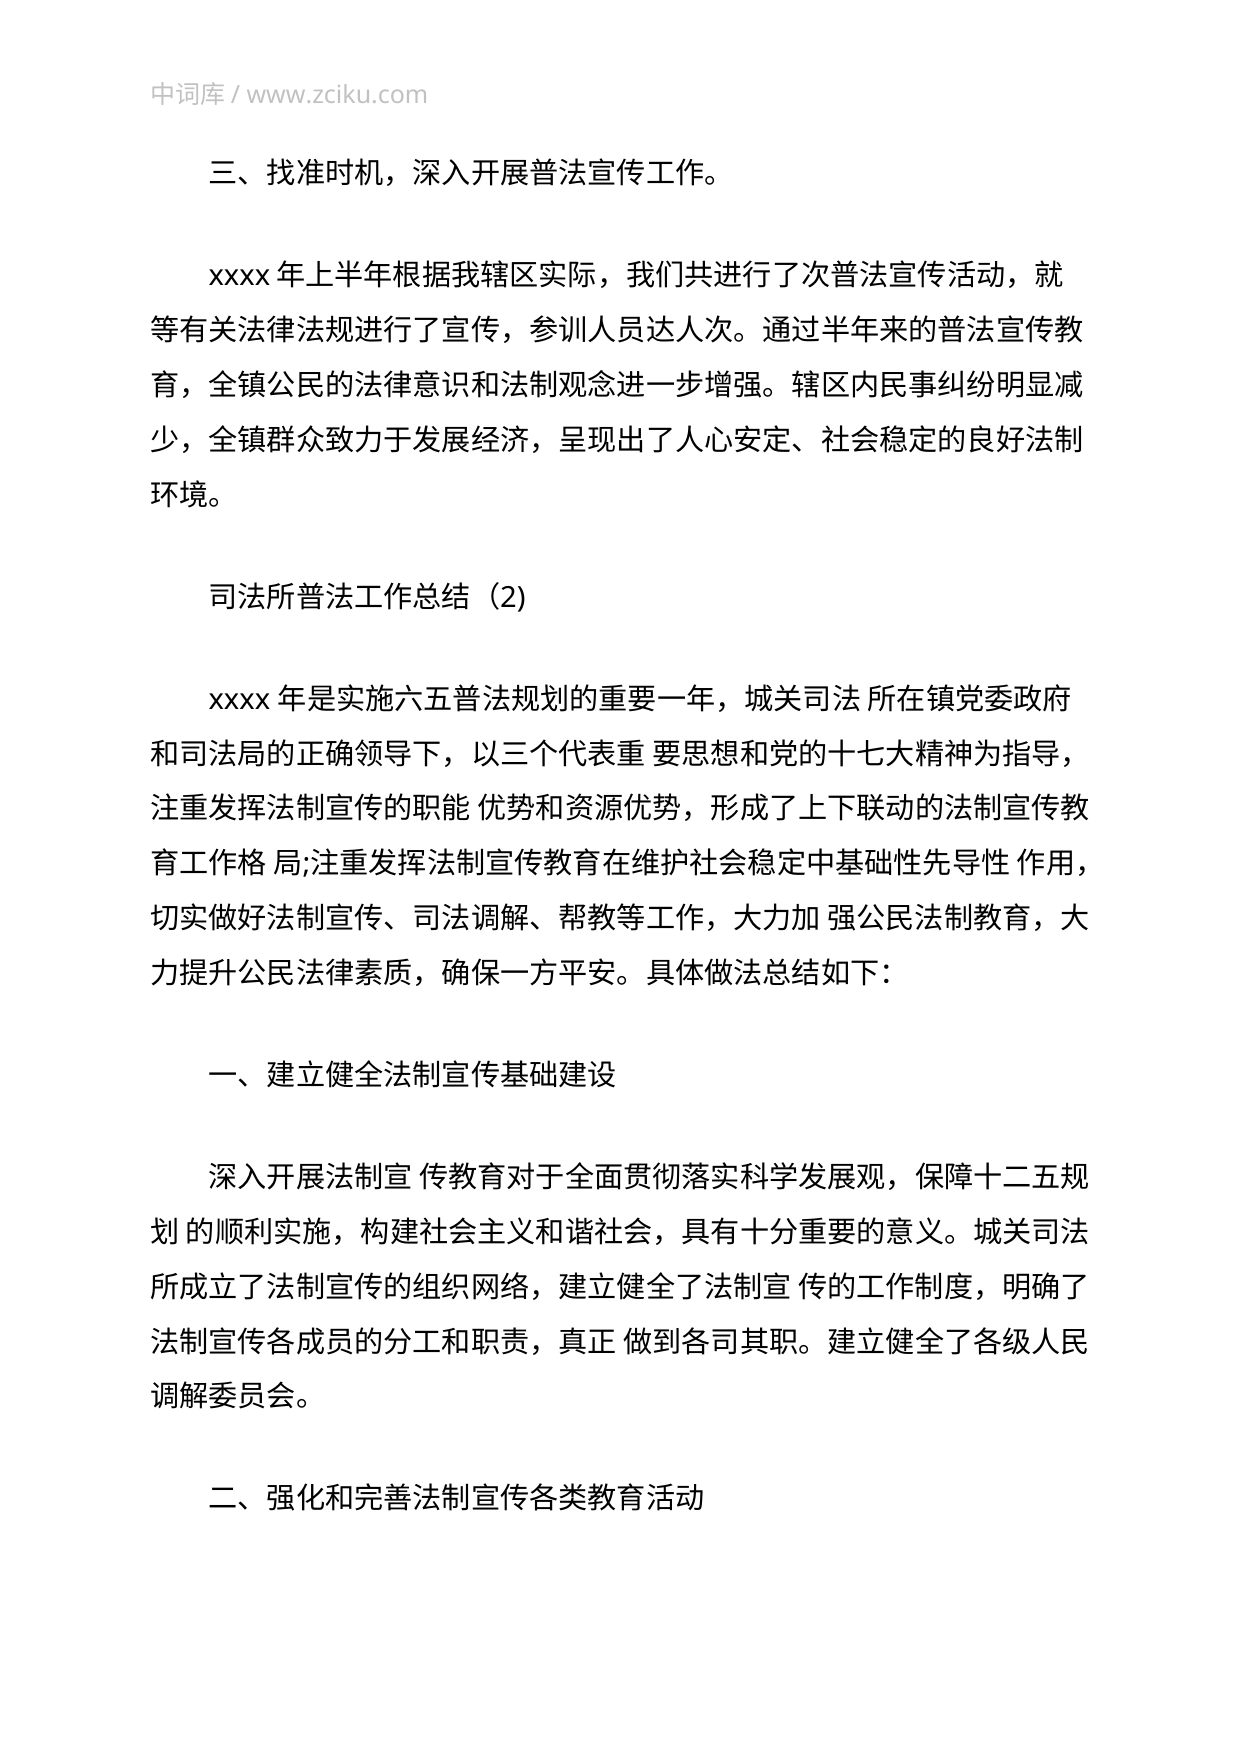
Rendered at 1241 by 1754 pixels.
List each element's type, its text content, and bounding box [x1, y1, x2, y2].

text xxxx年上半年根据我辖区实际，我们共进行了次普法宣传活动，就等有关法律法规进行了宣传，参训人员达人次。通过半年来的普法宣传教育，全镇公民的法律意识和法制观念进一步增强。辖区内民事纠纷明显减少，全镇群众致力于发展经济，呈现出了人心安定、社会稳定的良好法制环境。 [150, 252, 1090, 514]
text xxxx 年是实施六五普法规划的重要一年，城关司法 所在镇党委政府和司法局的正确领导下，以三个代表重 要思想和党的十七大精神为指导，注重发挥法制宣传的职能 优势和资源优势，形成了上下联动的法制宣传教育工作格 局;注重发挥法制宣传教育在维护社会稳定中基础性先导性 作用，切实做好法制宣传、司法调解、帮教等工作，大力加 强公民法制教育，大力提升公民法律素质，确保一方平安。具体做法总结如下： [150, 675, 1090, 992]
text 司法所普法工作总结（2) [150, 573, 1090, 616]
text 一、建立健全法制宣传基础建设 [150, 1052, 1090, 1094]
text 二、强化和完善法制宣传各类教育活动 [150, 1475, 1090, 1517]
text 深入开展法制宣 传教育对于全面贯彻落实科学发展观，保障十二五规划 的顺利实施，构建社会主义和谐社会，具有十分重要的意义。城关司法所成立了法制宣传的组织网络，建立健全了法制宣 传的工作制度，明确了法制宣传各成员的分工和职责，真正 做到各司其职。建立健全了各级人民调解委员会。 [150, 1153, 1090, 1415]
text 三、找准时机，深入开展普法宣传工作。 [150, 150, 1090, 192]
